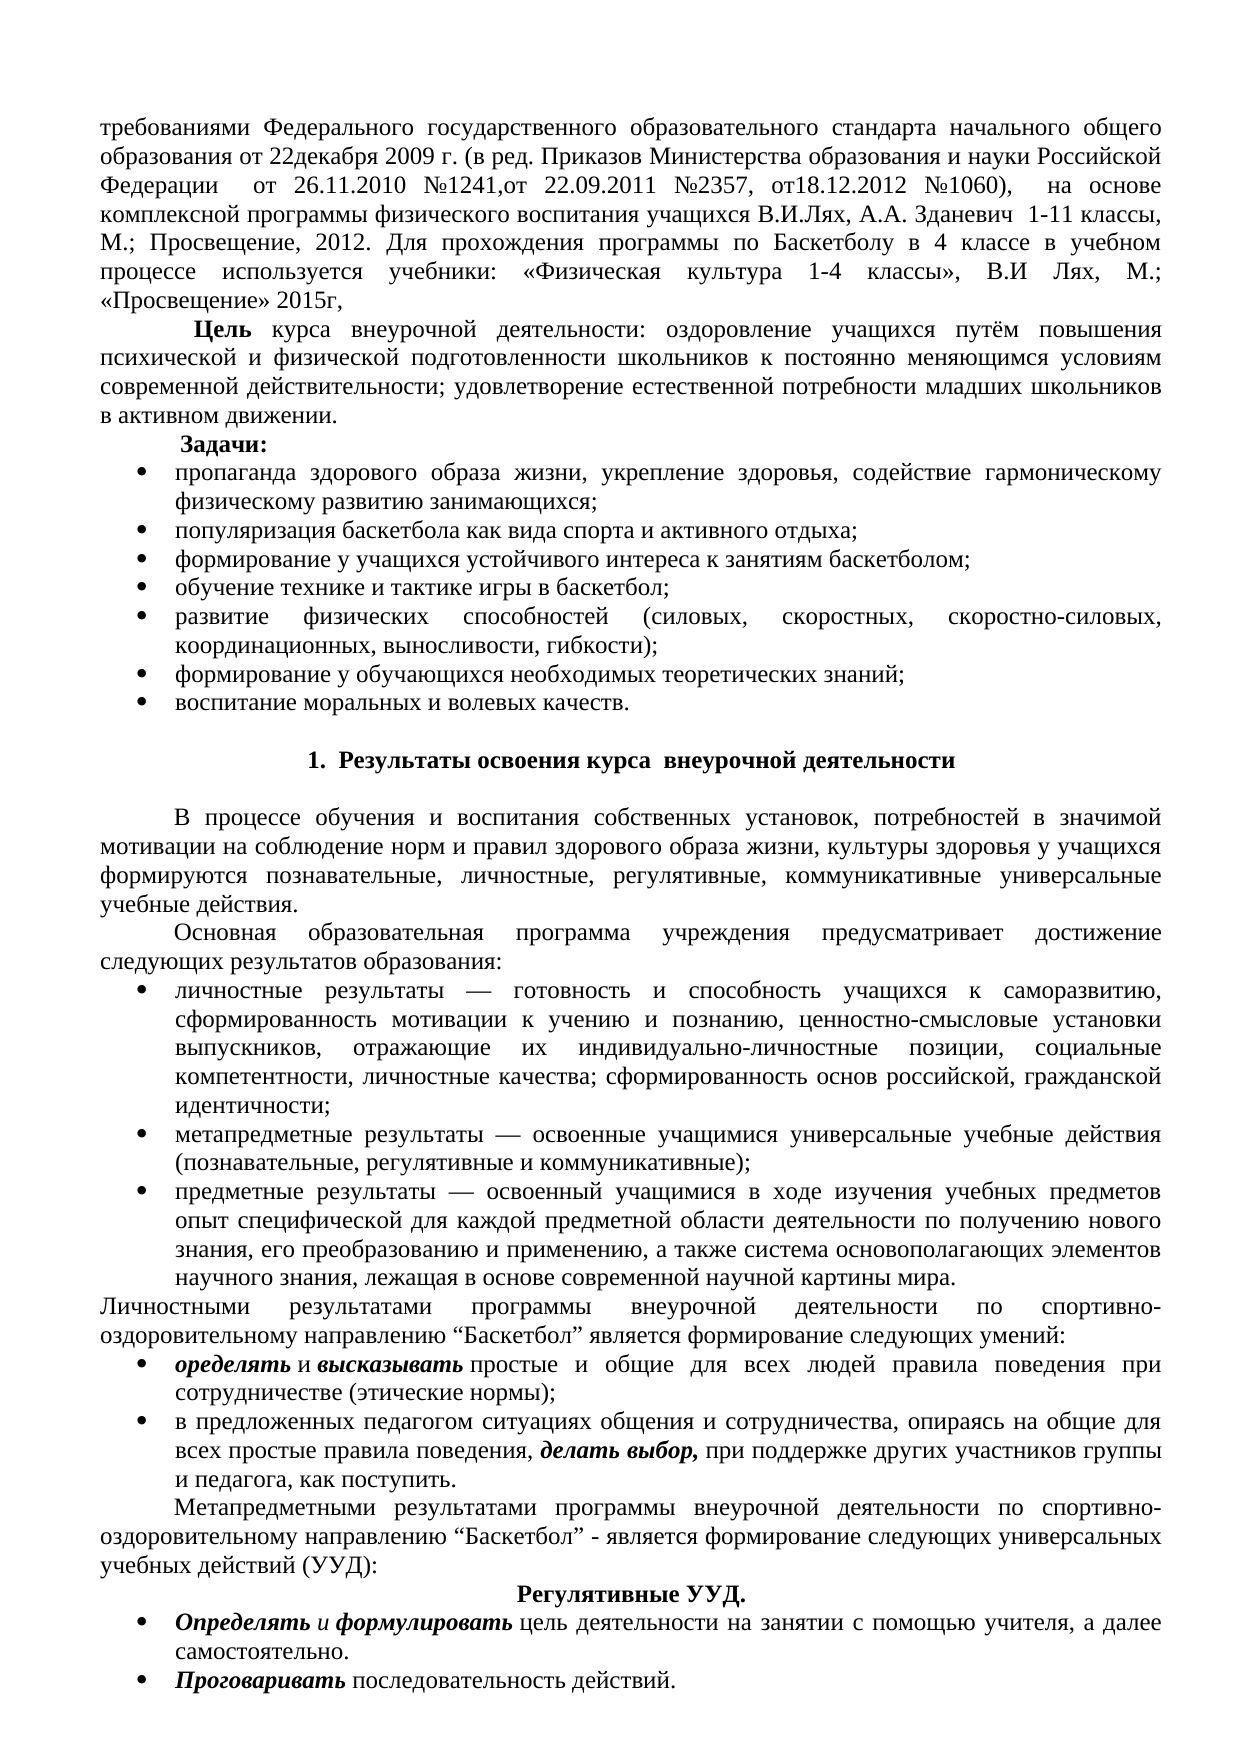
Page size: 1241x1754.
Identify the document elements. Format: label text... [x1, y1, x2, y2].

text Основная образовательная программа учреждения предусматривает достижение следующих результатов образования: [100, 917, 1162, 975]
text В процессе обучения и воспитания собственных установок, потребностей в значимой мотивации на соблюдение норм и правил здорового образа жизни, культуры здоровья у учащихся формируются познавательные, личностные, регулятивные, коммуникативные универсальные учебные действия. [100, 802, 1162, 917]
text Задачи: [100, 429, 1162, 457]
list предметные результаты — освоенный учащимися в ходе изучения учебных предметов опыт специфической для каждой предметной области деятельности по получению нового знания, его преобразованию и применению, а также система основополагающих элементов научного знания, лежащая в основе современной научной картины мира. [137, 1176, 1162, 1291]
list Проговаривать последовательность действий. [137, 1665, 1162, 1694]
list оределять и высказывать простые и общие для всех людей правила поведения при сотрудничестве (этические нормы); [137, 1349, 1162, 1406]
list личностные результаты — готовность и способность учащихся к саморазвитию, сформированность мотивации к учению и познанию, ценностно-смысловые установки выпускников, отражающие их индивидуально-личностные позиции, социальные компетентности, личностные качества; сформированность основ российской, гражданской идентичности; [137, 975, 1162, 1119]
text Личностными результатами программы внеурочной деятельности по спортивно-оздоровительному направлению “Баскетбол” является формирование следующих умений: [100, 1291, 1162, 1349]
list формирование у обучающихся необходимых теоретических знаний; [137, 659, 1162, 687]
list в предложенных педагогом ситуациях общения и сотрудничества, опираясь на общие для всех простые правила поведения, делать выбор, при поддержке других участников группы и педагога, как поступить. [137, 1406, 1162, 1492]
list развитие физических способностей (силовых, скоростных, скоростно-силовых, координационных, выносливости, гибкости); [137, 601, 1162, 659]
text Цель курса внеурочной деятельности: оздоровление учащихся путём повышения психической и физической подготовленности школьников к постоянно меняющимся условиям современной действительности; удовлетворение естественной потребности младших школьников в активном движении. [100, 314, 1162, 429]
text Метапредметными результатами программы внеурочной деятельности по спортивно-оздоровительному направлению “Баскетбол” - является формирование следующих универсальных учебных действий (УУД): [100, 1492, 1162, 1579]
text Регулятивные УУД. [100, 1579, 1162, 1607]
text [100, 112, 1162, 314]
text 1. Результаты освоения курса внеурочной деятельности [100, 745, 1162, 774]
list популяризация баскетбола как вида спорта и активного отдыха; [137, 515, 1162, 544]
list пропаганда здорового образа жизни, укрепление здоровья, содействие гармоническому физическому развитию занимающихся; [137, 457, 1162, 515]
list Определять и формулировать цель деятельности на занятии с помощью учителя, а далее самостоятельно. [137, 1607, 1162, 1665]
list метапредметные результаты — освоенные учащимися универсальные учебные действия (познавательные, регулятивные и коммуникативные); [137, 1119, 1162, 1176]
list формирование у учащихся устойчивого интереса к занятиям баскетболом; [137, 544, 1162, 572]
list обучение технике и тактике игры в баскетбол; [137, 572, 1162, 601]
list воспитание моральных и волевых качеств. [137, 687, 1162, 716]
